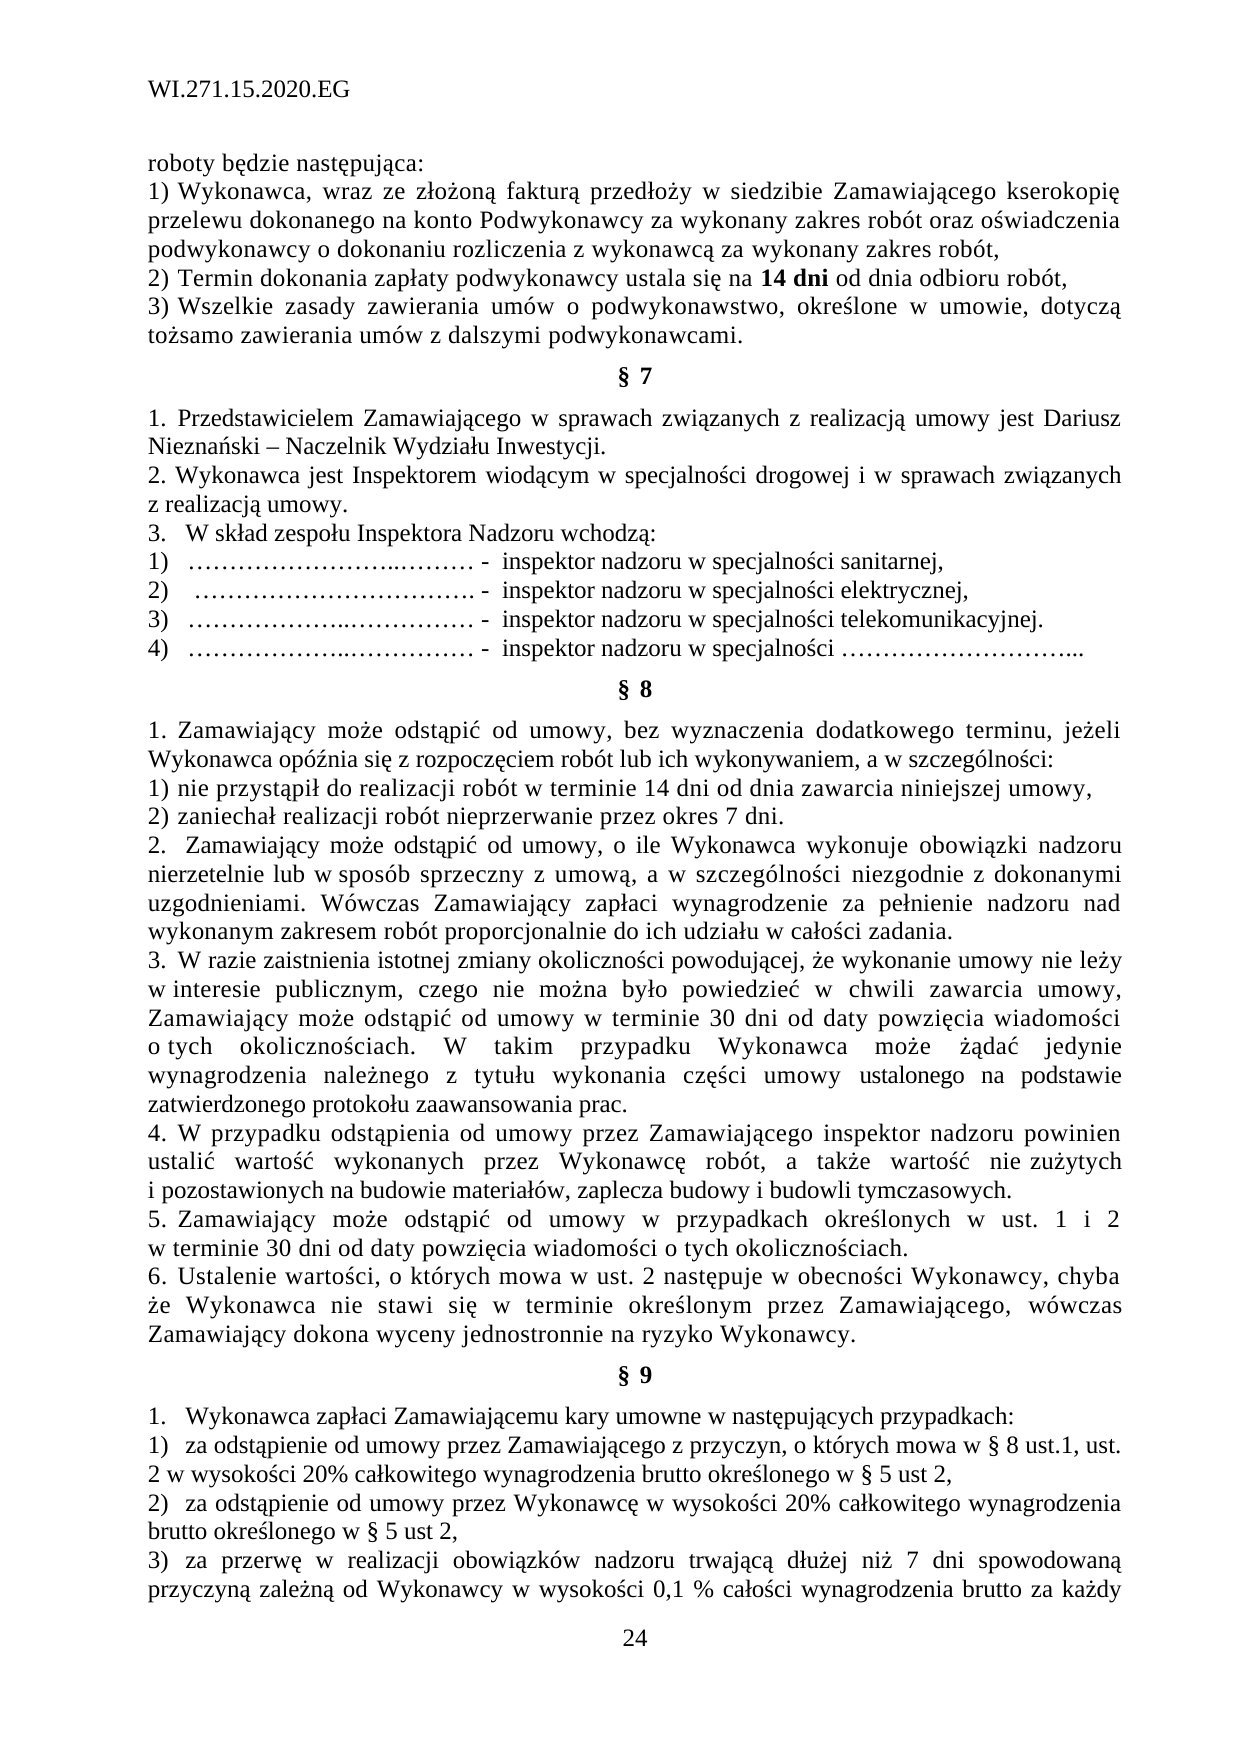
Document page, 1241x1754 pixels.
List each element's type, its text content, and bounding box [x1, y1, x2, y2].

list zaniechał realizacji robót nieprzerwanie przez okres 7 dni. [148, 801, 1122, 830]
text § 9 [148, 1360, 1122, 1389]
list nie przystąpił do realizacji robót w terminie 14 dni od dnia zawarcia niniejszej umowy, [148, 773, 1122, 801]
list Termin dokonania zapłaty podwykonawcy ustala się na 14 dni od dnia odbioru robót, [148, 263, 1122, 291]
text 2) ……………………………. - inspektor nadzoru w specjalności elektrycznej, [148, 575, 1122, 604]
list W razie zaistnienia istotnej zmiany okoliczności powodującej, że wykonanie umowy nie leży w interesie publicznym, czego nie można było powiedzieć w chwili zawarcia umowy, Zamawiający może odstąpić od umowy w terminie 30 dni od daty powzięcia wiadomości o tych okolicznościach. W takim przypadku Wykonawca może żądać jedynie wynagrodzenia należnego z tytułu wykonania części umowy ustalonego na podstawie zatwierdzonego protokołu zaawansowania prac. [148, 945, 1122, 1118]
text 4) ………………..…………… - inspektor nadzoru w specjalności ………………………... [148, 633, 1122, 661]
list Wykonawca zapłaci Zamawiającemu kary umowne w następujących przypadkach: [148, 1401, 1122, 1430]
text 1) ……………………..……… - inspektor nadzoru w specjalności sanitarnej, [148, 546, 1122, 575]
list Zamawiający może odstąpić od umowy, o ile Wykonawca wykonuje obowiązki nadzoru nierzetelnie lub w sposób sprzeczny z umową, a w szczególności niezgodnie z dokonanymi uzgodnieniami. Wówczas Zamawiający zapłaci wynagrodzenie za pełnienie nadzoru nad wykonanym zakresem robót proporcjonalnie do ich udziału w całości zadania. [148, 830, 1122, 945]
list Zamawiający może odstąpić od umowy w przypadkach określonych w ust. 1 i 2 w terminie 30 dni od daty powzięcia wiadomości o tych okolicznościach. [148, 1204, 1122, 1261]
list W przypadku odstąpienia od umowy przez Zamawiającego inspektor nadzoru powinien ustalić wartość wykonanych przez Wykonawcę robót, a także wartość nie zużytych i pozostawionych na budowie materiałów, zaplecza budowy i budowli tymczasowych. [148, 1118, 1122, 1204]
list za odstąpienie od umowy przez Zamawiającego z przyczyn, o których mowa w § 8 ust.1, ust. 2 w wysokości 20% całkowitego wynagrodzenia brutto określonego w § 5 ust 2, [148, 1430, 1122, 1488]
list Przedstawicielem Zamawiającego w sprawach związanych z realizacją umowy jest Dariusz Nieznański – Naczelnik Wydziału Inwestycji. [148, 403, 1122, 460]
list W skład zespołu Inspektora Nadzoru wchodzą: [148, 518, 1122, 546]
text § 8 [148, 674, 1122, 703]
list Ustalenie wartości, o których mowa w ust. 2 następuje w obecności Wykonawcy, chyba że Wykonawca nie stawi się w terminie określonym przez Zamawiającego, wówczas Zamawiający dokona wyceny jednostronnie na ryzyko Wykonawcy. [148, 1261, 1122, 1348]
text § 7 [148, 361, 1122, 390]
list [148, 1545, 1122, 1603]
text 2. Wykonawca jest Inspektorem wiodącym w specjalności drogowej i w sprawach związanych z realizacją umowy. [148, 460, 1122, 518]
text 3) ………………..…………… - inspektor nadzoru w specjalności telekomunikacyjnej. [148, 604, 1122, 633]
list Zamawiający może odstąpić od umowy, bez wyznaczenia dodatkowego terminu, jeżeli Wykonawca opóźnia się z rozpoczęciem robót lub ich wykonywaniem, a w szczególności: [148, 715, 1122, 773]
list Wykonawca, wraz ze złożoną fakturą przedłoży w siedzibie Zamawiającego kserokopię przelewu dokonanego na konto Podwykonawcy za wykonany zakres robót oraz oświadczenia podwykonawcy o dokonaniu rozliczenia z wykonawcą za wykonany zakres robót, [148, 176, 1122, 263]
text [148, 148, 1122, 176]
list Wszelkie zasady zawierania umów o podwykonawstwo, określone w umowie, dotyczą tożsamo zawierania umów z dalszymi podwykonawcami. [148, 291, 1122, 349]
list za odstąpienie od umowy przez Wykonawcę w wysokości 20% całkowitego wynagrodzenia brutto określonego w § 5 ust 2, [148, 1488, 1122, 1545]
